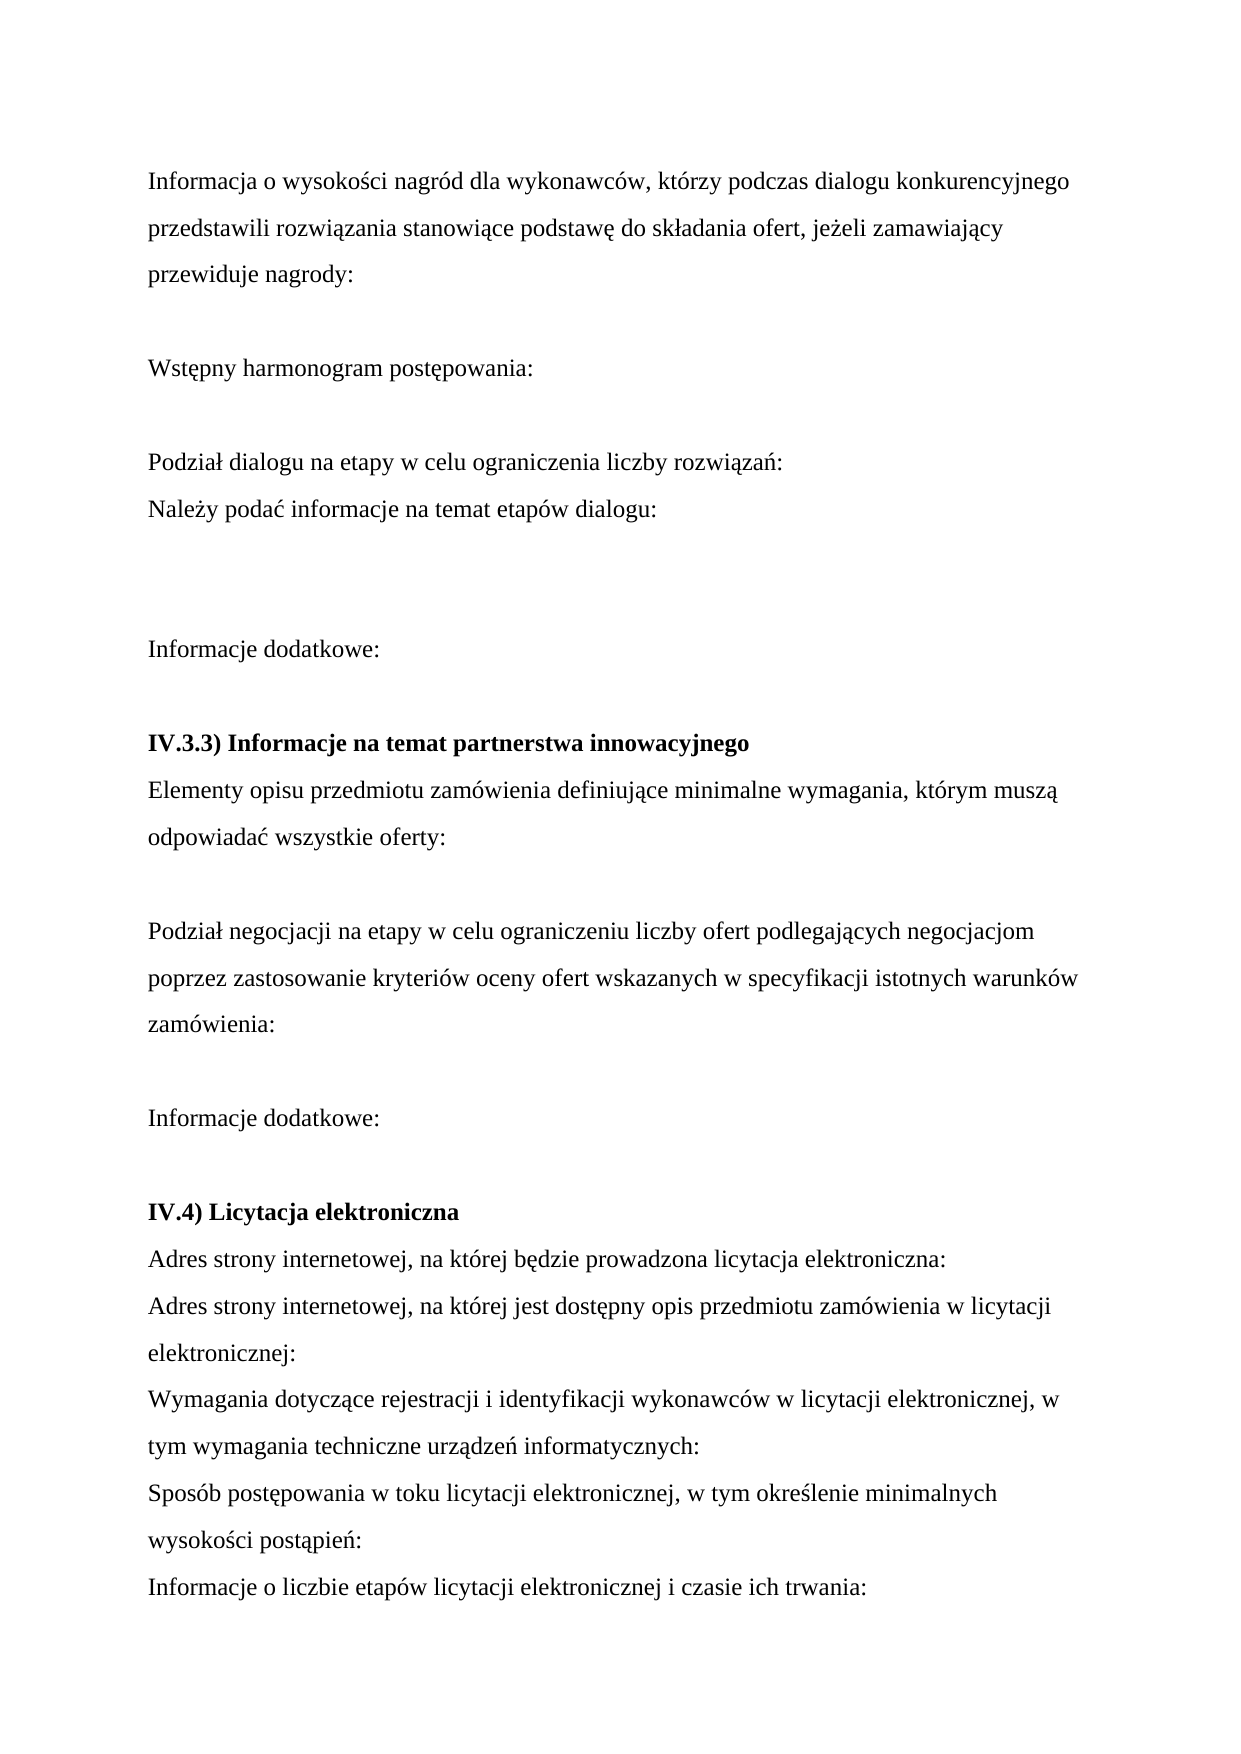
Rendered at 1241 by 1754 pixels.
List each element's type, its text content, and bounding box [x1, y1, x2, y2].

text Adres strony internetowej, na której jest dostępny opis przedmiotu zamówienia w licytacji elektronicznej: [148, 1273, 1093, 1366]
text Informacje o liczbie etapów licytacji elektronicznej i czasie ich trwania: [148, 1554, 1093, 1601]
text Sposób postępowania w toku licytacji elektronicznej, w tym określenie minimalnych wysokości postąpień: [148, 1460, 1093, 1554]
text Wymagania dotyczące rejestracji i identyfikacji wykonawców w licytacji elektronicznej, w tym wymagania techniczne urządzeń informatycznych: [148, 1366, 1093, 1460]
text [148, 148, 1093, 1273]
